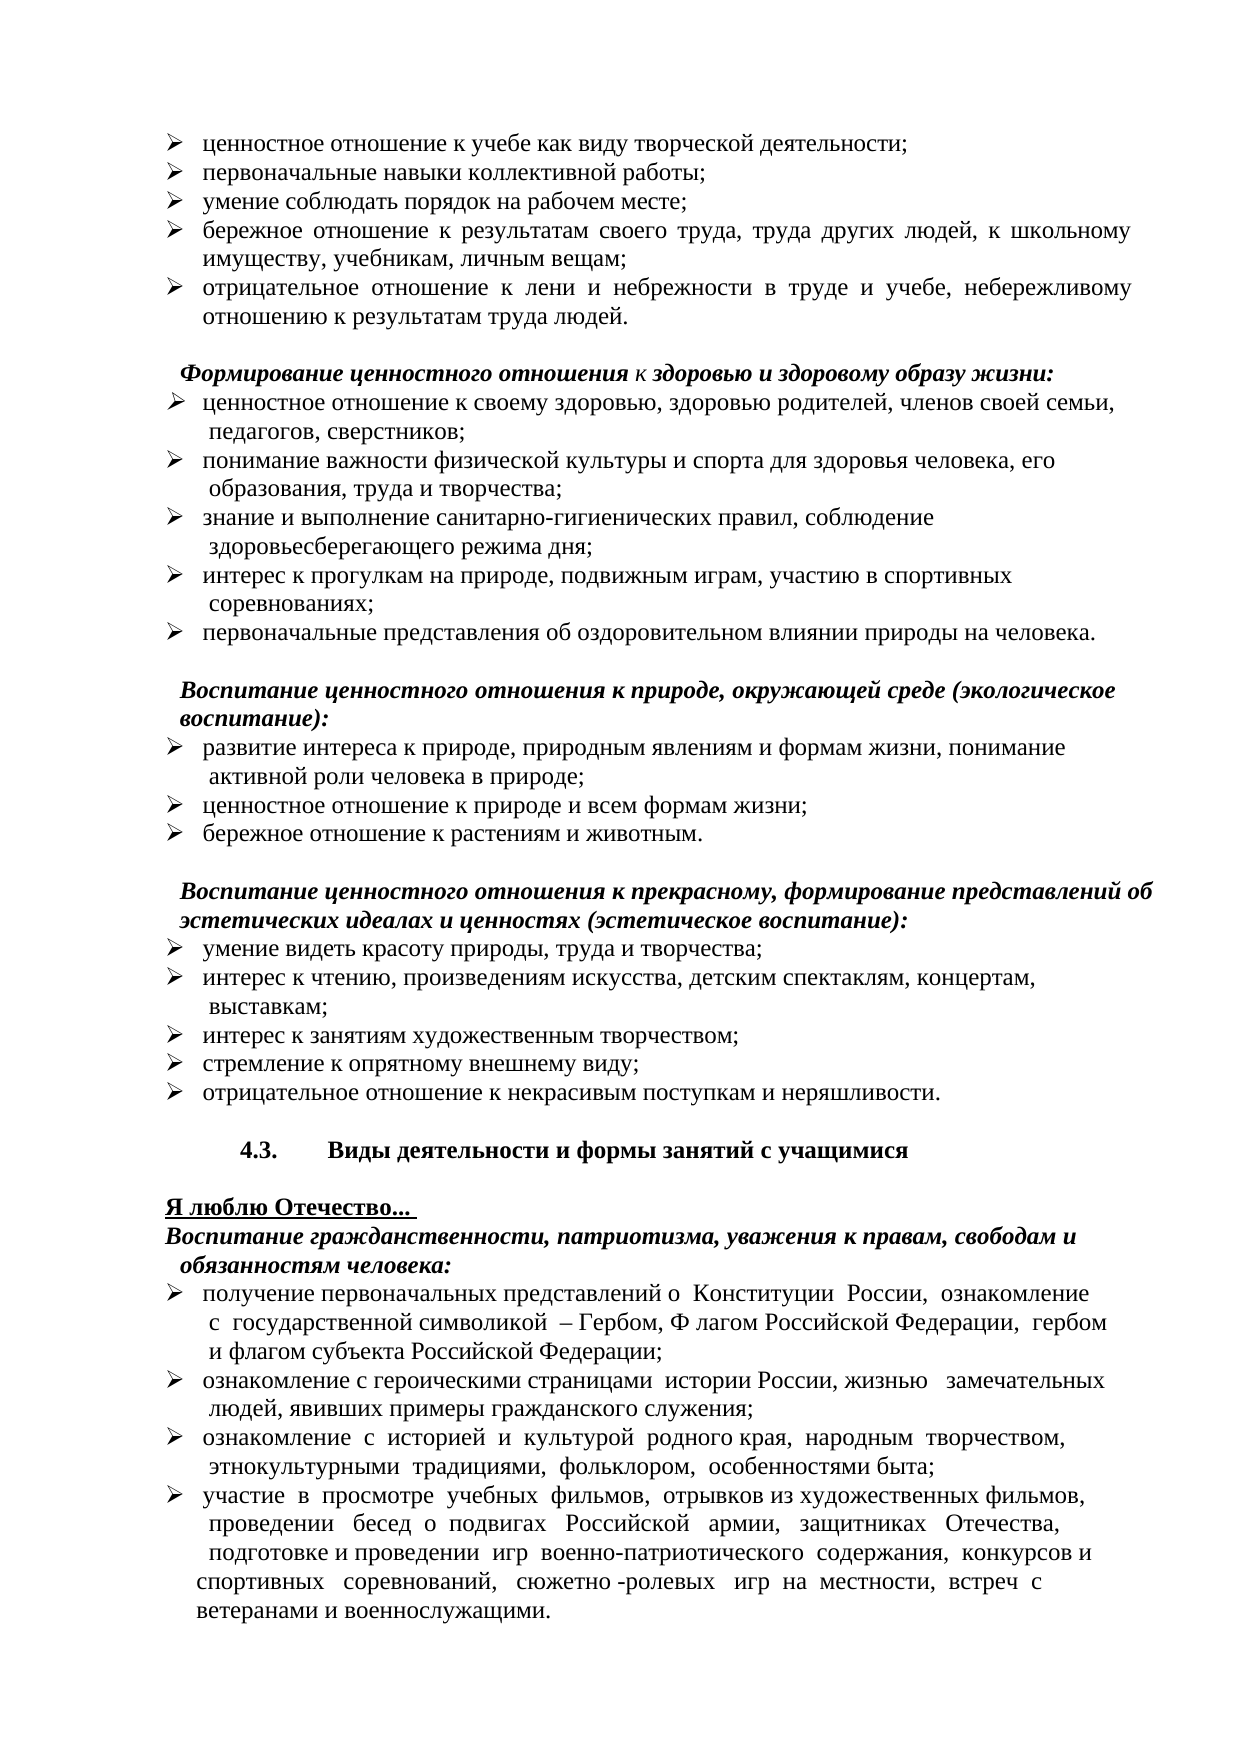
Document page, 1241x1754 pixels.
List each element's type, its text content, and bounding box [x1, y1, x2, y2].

text и флагом субъекта Российской Федерации; [202, 1336, 1136, 1365]
text Воспитание ценностного отношения к прекрасному, формирование представлений об эстетических идеалах и ценностях (эстетическое воспитание): [179, 876, 1162, 933]
text ветеранами и военнослужащими. [165, 1595, 1136, 1623]
list интерес к прогулкам на природе, подвижным играм, участию в спортивных [165, 560, 1134, 588]
list первоначальные навыки коллективной работы; [165, 157, 1162, 186]
list бережное отношение к результатам своего труда, труда других людей, к школьному имуществу, учебникам, личным вещам; [165, 215, 1132, 272]
text Я люблю Отечество... [165, 1192, 1162, 1221]
text 4.3. Виды деятельности и формы занятий с учащимися [240, 1135, 1162, 1163]
text выставкам; [202, 991, 1162, 1020]
list ценностное отношение к учебе как виду творческой деятельности; [165, 128, 1162, 157]
text Воспитание гражданственности, патриотизма, уважения к правам, свободам и обязанностям человека: [165, 1221, 1162, 1278]
text людей, явивших примеры гражданского служения; [202, 1393, 1135, 1422]
list получение первоначальных представлений о Конституции России, ознакомление [165, 1278, 1136, 1307]
list интерес к занятиям художественным творчеством; [165, 1020, 1162, 1048]
list первоначальные представления об оздоровительном влиянии природы на человека. [165, 617, 1162, 646]
list знание и выполнение санитарно-гигиенических правил, соблюдение [165, 502, 1133, 531]
text этнокультурными традициями, фольклором, особенностями быта; [202, 1451, 1135, 1480]
list ознакомление с историей и культурой родного края, народным творчеством, [165, 1422, 1135, 1451]
text подготовке и проведении игр военно-патриотического содержания, конкурсов и [202, 1537, 1136, 1566]
list бережное отношение к растениям и животным. [165, 818, 1162, 847]
list ценностное отношение к своему здоровью, здоровью родителей, членов своей семьи, [165, 387, 1132, 416]
text проведении бесед о подвигах Российской армии, защитниках Отечества, [202, 1508, 1136, 1537]
list отрицательное отношение к лени и небрежности в труде и учебе, небережливому отношению к результатам труда людей. [165, 272, 1133, 330]
text образования, труда и творчества; [202, 473, 1133, 502]
text здоровьесберегающего режима дня; [202, 531, 1133, 560]
list умение видеть красоту природы, труда и творчества; [165, 933, 1162, 962]
list участие в просмотре учебных фильмов, отрывков из художественных фильмов, [165, 1480, 1136, 1508]
text соревнованиях; [202, 588, 1134, 617]
text спортивных соревнований, сюжетно -ролевых игр на местности, встреч с [165, 1566, 1136, 1595]
text педагогов, сверстников; [202, 416, 1132, 445]
list понимание важности физической культуры и спорта для здоровья человека, его [165, 445, 1133, 473]
text Формирование ценностного отношения к здоровью и здоровому образу жизни: [180, 358, 1162, 387]
list развитие интереса к природе, природным явлениям и формам жизни, понимание [165, 732, 1134, 761]
text с государственной символикой – Гербом, Ф лагом Российской Федерации, гербом [202, 1307, 1136, 1336]
text Воспитание ценностного отношения к природе, окружающей среде (экологическое воспитание): [179, 675, 1162, 732]
list ознакомление с героическими страницами истории России, жизнью замечательных [165, 1365, 1135, 1393]
list отрицательное отношение к некрасивым поступкам и неряшливости. [165, 1077, 1162, 1106]
list интерес к чтению, произведениям искусства, детским спектаклям, концертам, [165, 962, 1162, 991]
text активной роли человека в природе; [202, 761, 1134, 790]
list стремление к опрятному внешнему виду; [165, 1048, 1162, 1077]
list умение соблюдать порядок на рабочем месте; [165, 186, 1162, 215]
list ценностное отношение к природе и всем формам жизни; [165, 790, 1162, 818]
